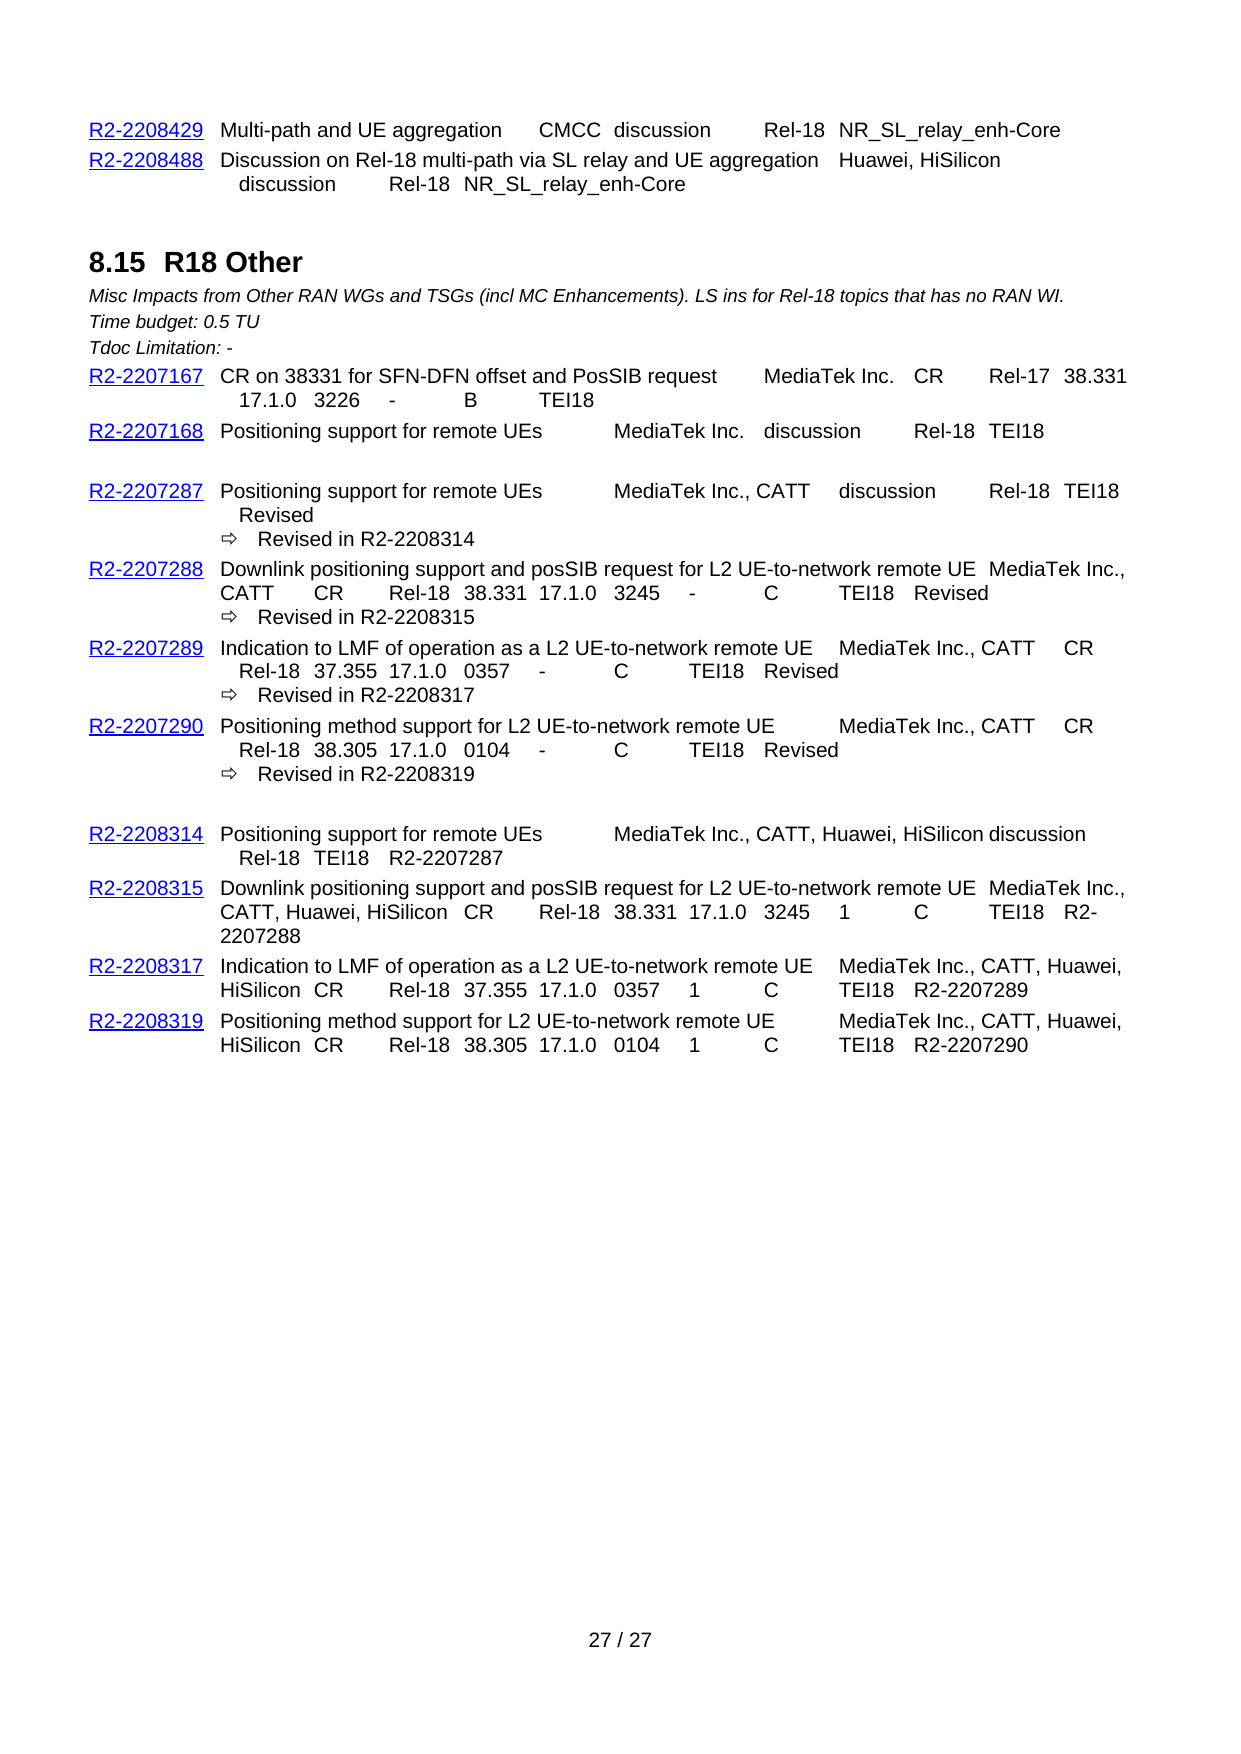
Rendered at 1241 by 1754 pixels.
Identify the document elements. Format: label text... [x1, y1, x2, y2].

subtitle 8.15 R18 Other [89, 245, 1152, 279]
list Revised in R2-2208319 [220, 761, 1152, 786]
title R2-2208315 Downlink positioning support and posSIB request for L2 UE-to-network remote UE MediaTek Inc., CATT, Huawei, HiSilicon CR Rel-18 38.331 17.1.0 3245 1 C TEI18 R2-2207288 [89, 876, 1152, 948]
list Revised in R2-2208314 [220, 527, 1152, 551]
text Time budget: 0.5 TU [89, 311, 1152, 332]
title R2-2208429 Multi-path and UE aggregation CMCC discussion Rel-18 NR_SL_relay_enh-Core [89, 118, 1152, 142]
title R2-2207288 Downlink positioning support and posSIB request for L2 UE-to-network remote UE MediaTek Inc., CATT CR Rel-18 38.331 17.1.0 3245 - C TEI18 Revised [89, 557, 1152, 605]
title R2-2208317 Indication to LMF of operation as a L2 UE-to-network remote UE MediaTek Inc., CATT, Huawei, HiSilicon CR Rel-18 37.355 17.1.0 0357 1 C TEI18 R2-2207289 [89, 954, 1152, 1002]
title R2-2207289 Indication to LMF of operation as a L2 UE-to-network remote UE MediaTek Inc., CATT CR Rel-18 37.355 17.1.0 0357 - C TEI18 Revised [89, 635, 1152, 683]
text Tdoc Limitation: - [89, 336, 1152, 358]
text Misc Impacts from Other RAN WGs and TSGs (incl MC Enhancements). LS ins for Rel-18 topics that has no RAN WI. [89, 285, 1152, 307]
title R2-2207287 Positioning support for remote UEs MediaTek Inc., CATT discussion Rel-18 TEI18 Revised [89, 479, 1152, 527]
list Revised in R2-2208317 [220, 683, 1152, 707]
title R2-2207168 Positioning support for remote UEs MediaTek Inc. discussion Rel-18 TEI18 [89, 418, 1152, 442]
title R2-2207167 CR on 38331 for SFN-DFN offset and PosSIB request MediaTek Inc. CR Rel-17 38.331 17.1.0 3226 - B TEI18 [89, 364, 1152, 412]
title R2-2208488 Discussion on Rel-18 multi-path via SL relay and UE aggregation Huawei, HiSilicon discussion Rel-18 NR_SL_relay_enh-Core [89, 148, 1152, 196]
title R2-2207290 Positioning method support for L2 UE-to-network remote UE MediaTek Inc., CATT CR Rel-18 38.305 17.1.0 0104 - C TEI18 Revised [89, 713, 1152, 761]
list Revised in R2-2208315 [220, 605, 1152, 629]
title R2-2208314 Positioning support for remote UEs MediaTek Inc., CATT, Huawei, HiSilicon discussion Rel-18 TEI18 R2-2207287 [89, 822, 1152, 870]
title R2-2208319 Positioning method support for L2 UE-to-network remote UE MediaTek Inc., CATT, Huawei, HiSilicon CR Rel-18 38.305 17.1.0 0104 1 C TEI18 R2-2207290 [89, 1008, 1152, 1056]
